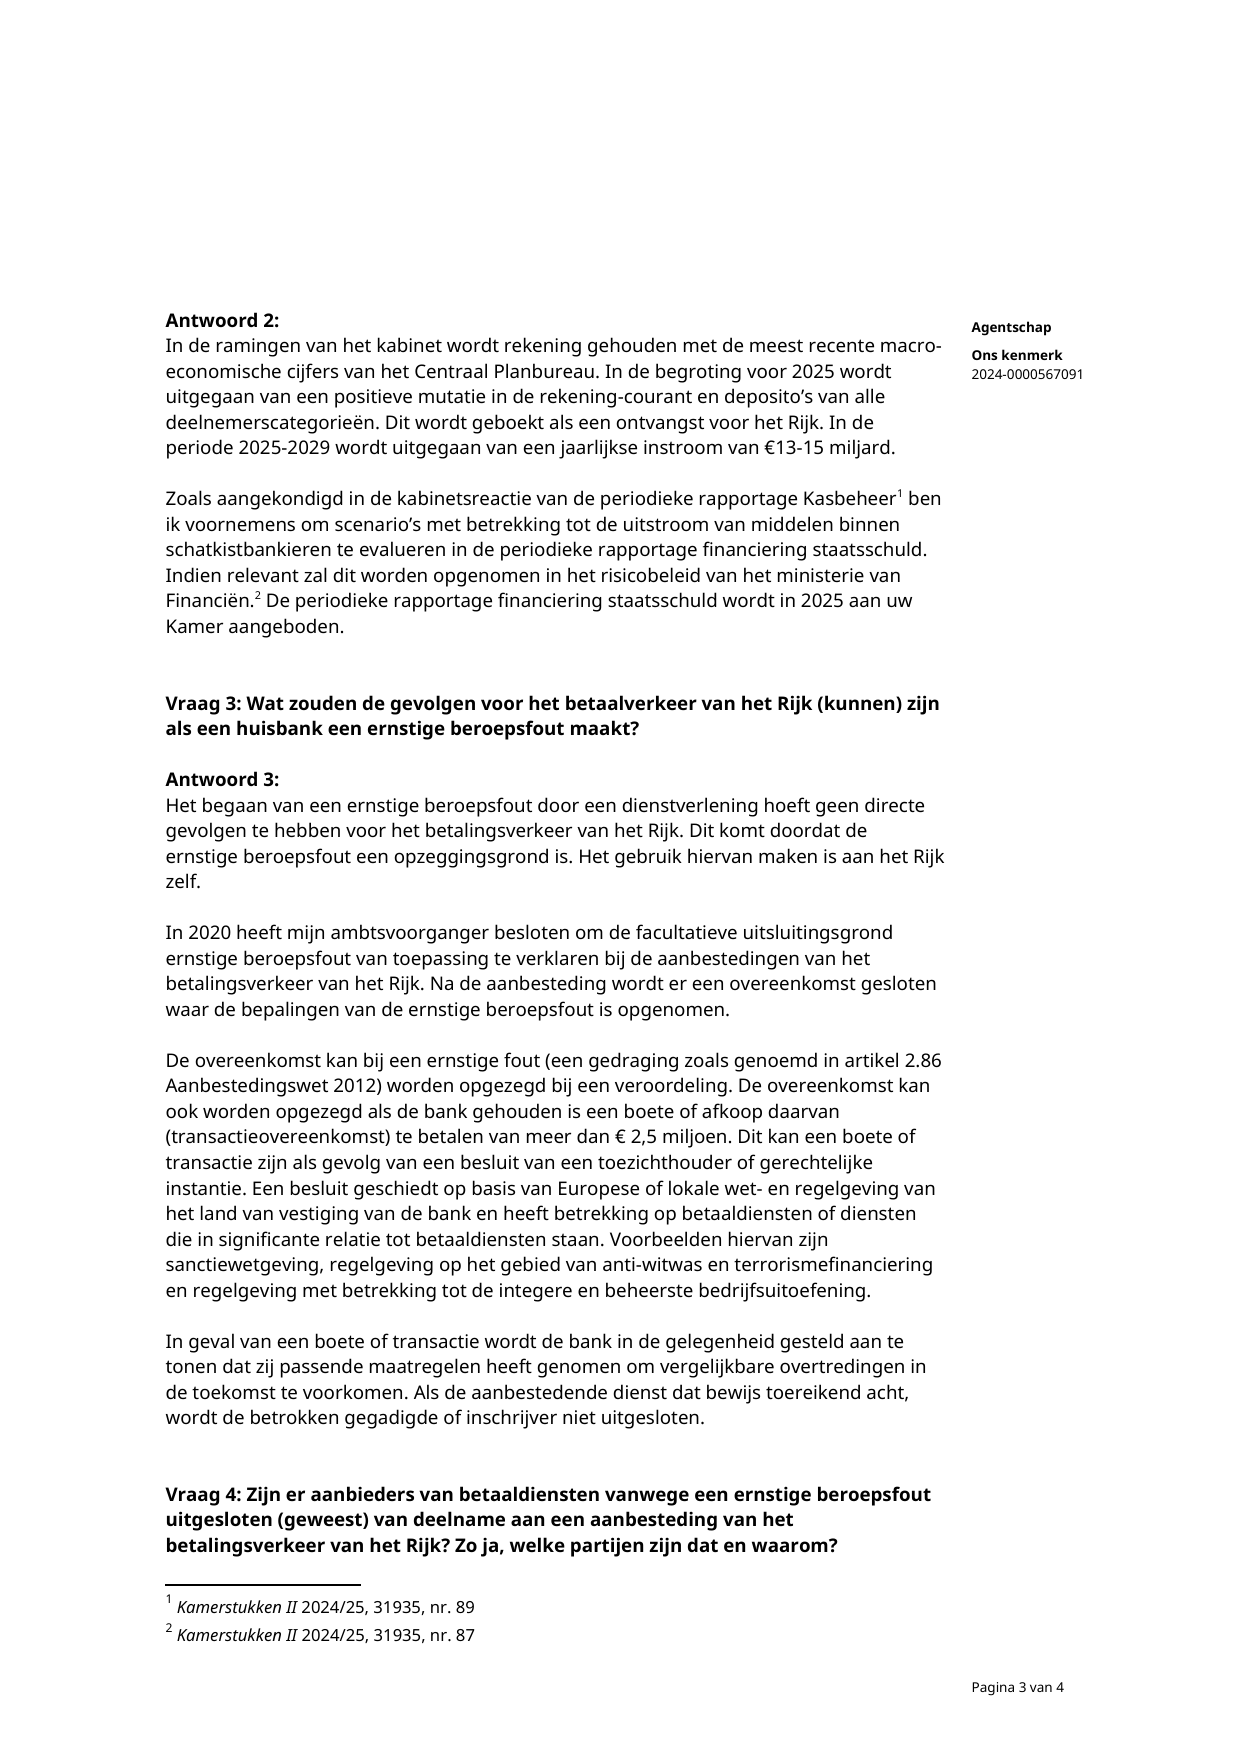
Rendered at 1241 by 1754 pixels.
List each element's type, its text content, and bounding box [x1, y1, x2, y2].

text In geval van een boete of transactie wordt de bank in de gelegenheid gesteld aan te tonen dat zij passende maatregelen heeft genomen om vergelijkbare overtredingen in de toekomst te voorkomen. Als de aanbestedende dienst dat bewijs toereikend acht, wordt de betrokken gegadigde of inschrijver niet uitgesloten. [165, 1328, 945, 1430]
text De overeenkomst kan bij een ernstige fout (een gedraging zoals genoemd in artikel 2.86 Aanbestedingswet 2012) worden opgezegd bij een veroordeling. De overeenkomst kan ook worden opgezegd als de bank gehouden is een boete of afkoop daarvan (transactieovereenkomst) te betalen van meer dan € 2,5 miljoen. Dit kan een boete of transactie zijn als gevolg van een besluit van een toezichthouder of gerechtelijke instantie. Een besluit geschiedt op basis van Europese of lokale wet- en regelgeving van het land van vestiging van de bank en heeft betrekking op betaaldiensten of diensten die in significante relatie tot betaaldiensten staan. Voorbeelden hiervan zijn sanctiewetgeving, regelgeving op het gebied van anti-witwas en terrorismefinanciering en regelgeving met betrekking tot de integere en beheerste bedrijfsuitoefening. [165, 1047, 945, 1302]
text Antwoord 2: [165, 307, 945, 333]
text Het begaan van een ernstige beroepsfout door een dienstverlening hoeft geen directe gevolgen te hebben voor het betalingsverkeer van het Rijk. Dit komt doordat de ernstige beroepsfout een opzeggingsgrond is. Het gebruik hiervan maken is aan het Rijk zelf. [165, 792, 945, 894]
text Vraag 3: Wat zouden de gevolgen voor het betaalverkeer van het Rijk (kunnen) zijn als een huisbank een ernstige beroepsfout maakt? [165, 690, 945, 741]
text In 2020 heeft mijn ambtsvoorganger besloten om de facultatieve uitsluitingsgrond ernstige beroepsfout van toepassing te verklaren bij de aanbestedingen van het betalingsverkeer van het Rijk. Na de aanbesteding wordt er een overeenkomst gesloten waar de bepalingen van de ernstige beroepsfout is opgenomen. [165, 919, 945, 1022]
text Antwoord 3: [165, 766, 945, 792]
text In de ramingen van het kabinet wordt rekening gehouden met de meest recente macro-economische cijfers van het Centraal Planbureau. In de begroting voor 2025 wordt uitgegaan van een positieve mutatie in de rekening-courant en deposito’s van alle deelnemerscategorieën. Dit wordt geboekt als een ontvangst voor het Rijk. In de periode 2025-2029 wordt uitgegaan van een jaarlijkse instroom van €13-15 miljard. [165, 333, 945, 460]
text Vraag 4: Zijn er aanbieders van betaaldiensten vanwege een ernstige beroepsfout uitgesloten (geweest) van deelname aan een aanbesteding van het betalingsverkeer van het Rijk? Zo ja, welke partijen zijn dat en waarom? [165, 1481, 945, 1558]
text Zoals aangekondigd in de kabinetsreactie van de periodieke rapportage Kasbeheer ben ik voornemens om scenario’s met betrekking tot de uitstroom van middelen binnen schatkistbankieren te evalueren in de periodieke rapportage financiering staatsschuld. Indien relevant zal dit worden opgenomen in het risicobeleid van het ministerie van Financiën. De periodieke rapportage financiering staatsschuld wordt in 2025 aan uw Kamer aangeboden. [165, 486, 945, 639]
